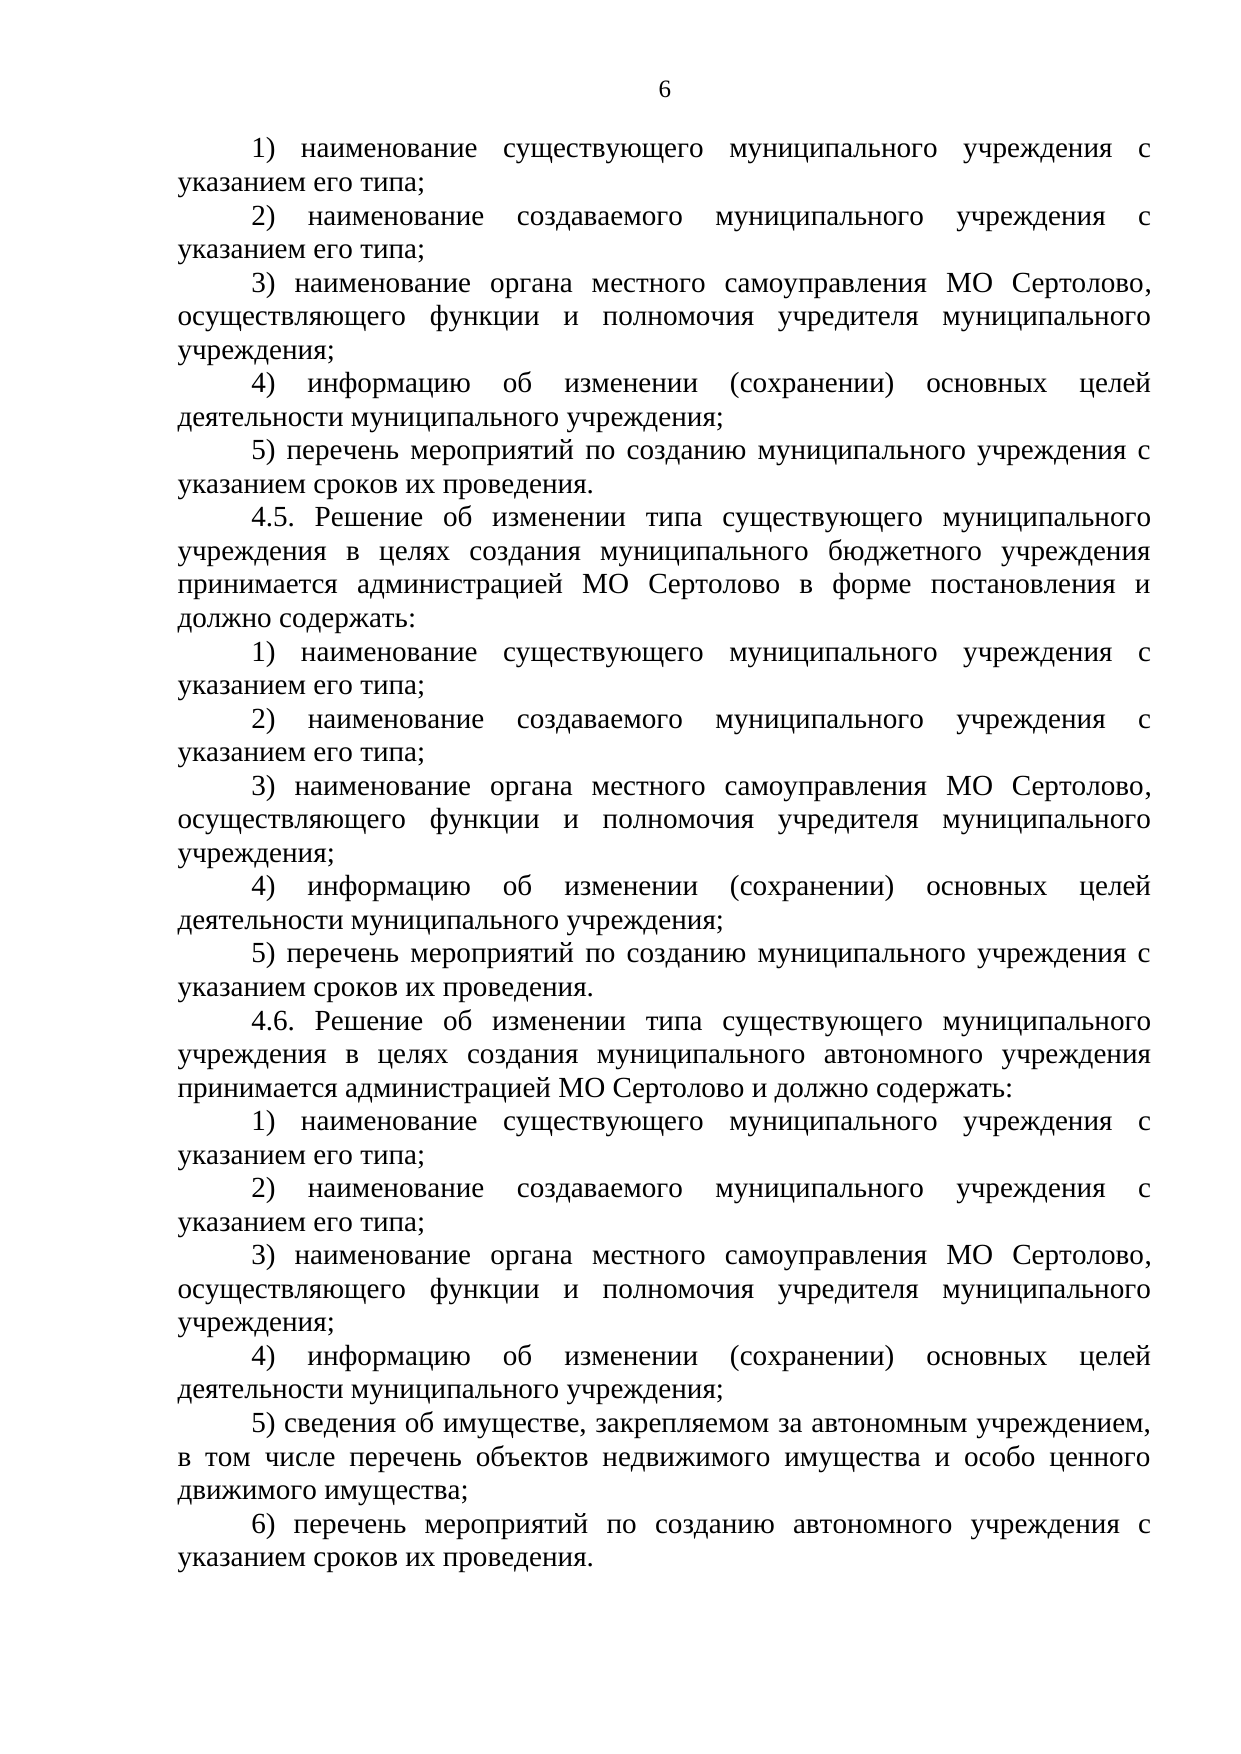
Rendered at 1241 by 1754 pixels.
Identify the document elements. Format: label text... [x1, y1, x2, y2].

text 1) наименование существующего муниципального учреждения с указанием его типа; [177, 1103, 1152, 1170]
text 4) информацию об изменении (сохранении) основных целей деятельности муниципального учреждения; [177, 1338, 1152, 1405]
text 4) информацию об изменении (сохранении) основных целей деятельности муниципального учреждения; [177, 868, 1152, 936]
text 1) наименование существующего муниципального учреждения с указанием его типа; [177, 634, 1152, 701]
text 5) перечень мероприятий по созданию муниципального учреждения с указанием сроков их проведения. [177, 432, 1152, 499]
text 4) информацию об изменении (сохранении) основных целей деятельности муниципального учреждения; [177, 365, 1152, 432]
text 4.5. Решение об изменении типа существующего муниципального учреждения в целях создания муниципального бюджетного учреждения принимается администрацией МО Сертолово в форме постановления и должно содержать: [177, 499, 1152, 634]
text 3) наименование органа местного самоуправления МО Сертолово, осуществляющего функции и полномочия учредителя муниципального учреждения; [177, 1237, 1152, 1338]
text 2) наименование создаваемого муниципального учреждения с указанием его типа; [177, 701, 1152, 768]
text 3) наименование органа местного самоуправления МО Сертолово, осуществляющего функции и полномочия учредителя муниципального учреждения; [177, 768, 1152, 868]
text 2) наименование создаваемого муниципального учреждения с указанием его типа; [177, 1170, 1152, 1237]
text 2) наименование создаваемого муниципального учреждения с указанием его типа; [177, 198, 1152, 265]
text 3) наименование органа местного самоуправления МО Сертолово, осуществляющего функции и полномочия учредителя муниципального учреждения; [177, 265, 1152, 365]
text 5) перечень мероприятий по созданию муниципального учреждения с указанием сроков их проведения. [177, 936, 1152, 1003]
text 4.6. Решение об изменении типа существующего муниципального учреждения в целях создания муниципального автономного учреждения принимается администрацией МО Сертолово и должно содержать: [177, 1003, 1152, 1103]
text 5) сведения об имуществе, закрепляемом за автономным учреждением, в том числе перечень объектов недвижимого имущества и особо ценного движимого имущества; [177, 1405, 1152, 1506]
text 1) наименование существующего муниципального учреждения с указанием его типа; [177, 131, 1152, 198]
text 6) перечень мероприятий по созданию автономного учреждения с указанием сроков их проведения. [177, 1506, 1152, 1573]
